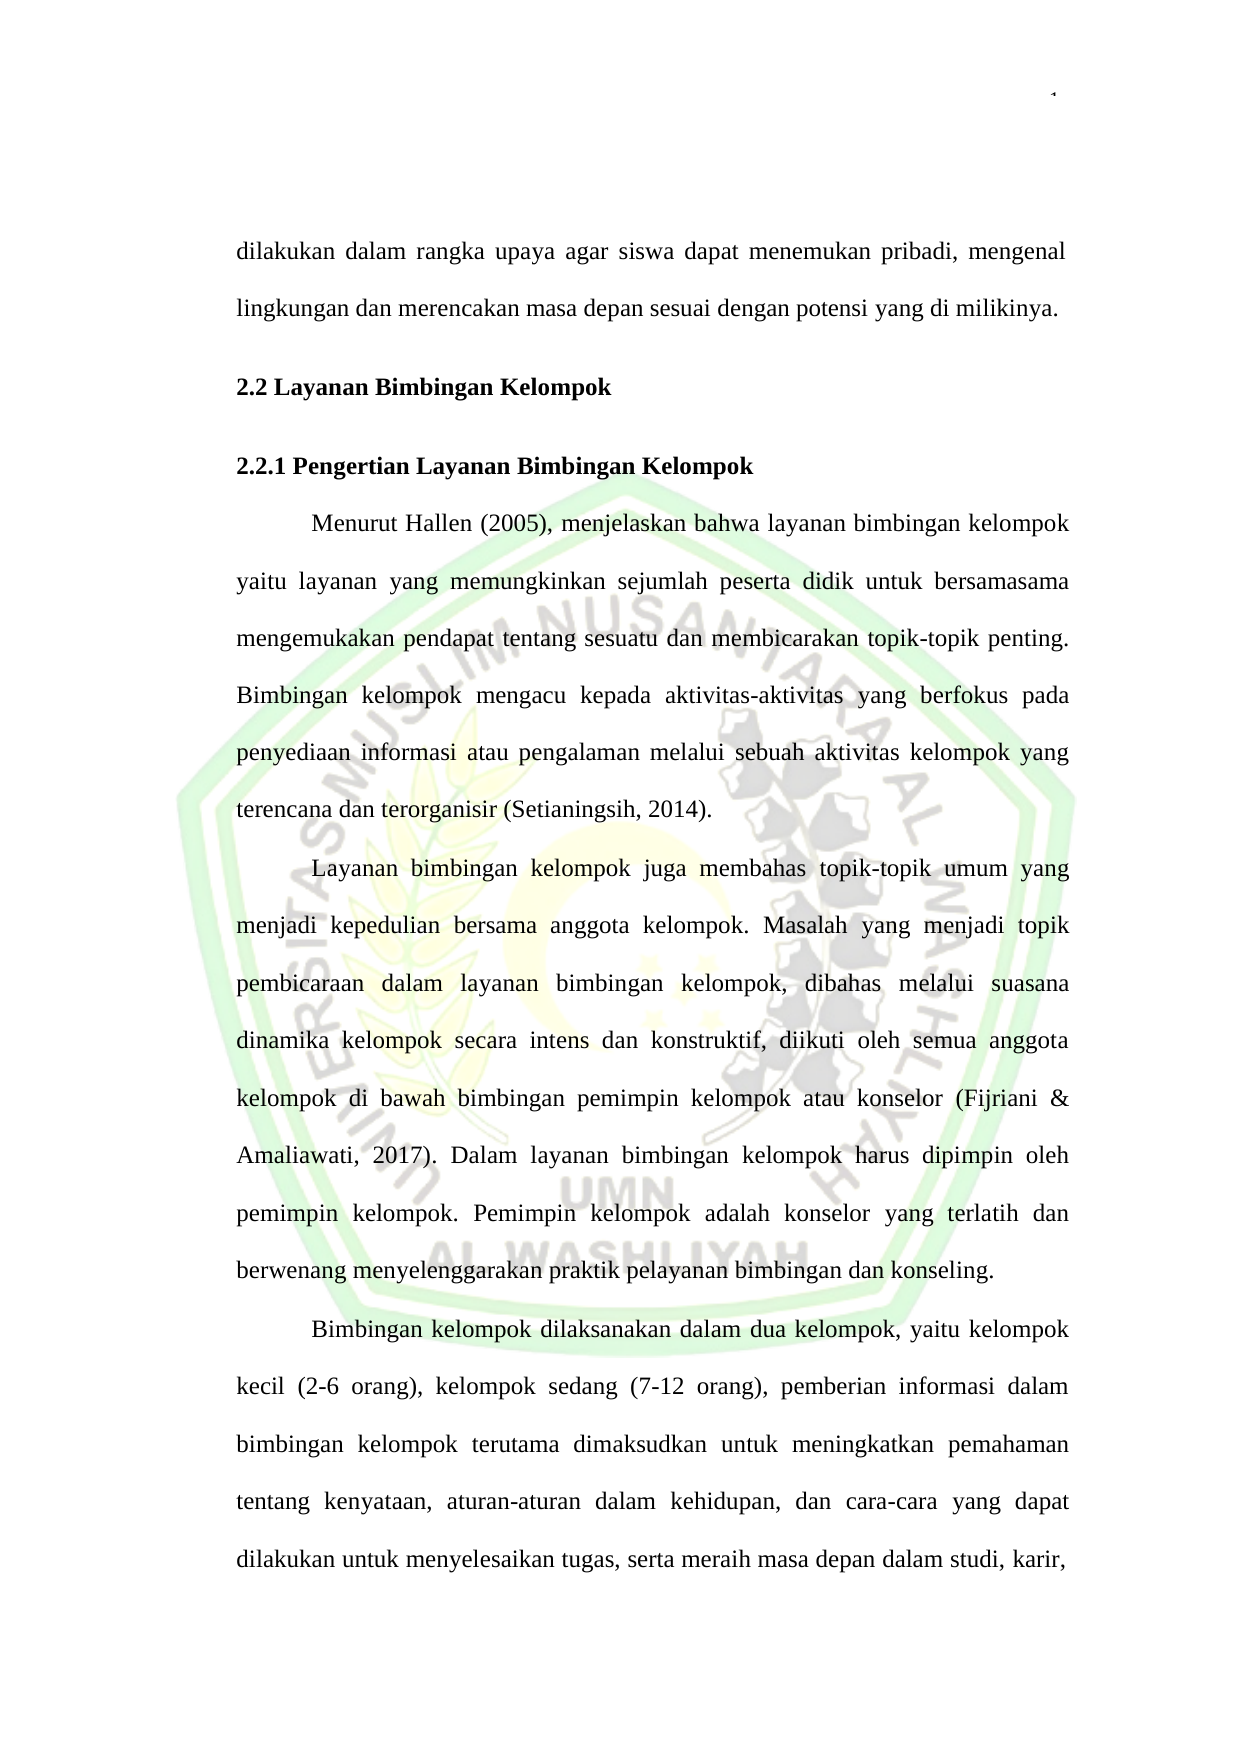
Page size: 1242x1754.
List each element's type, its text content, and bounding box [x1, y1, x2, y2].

text 2.2.1 Pengertian Layanan Bimbingan Kelompok [236, 451, 1077, 479]
text Layanan bimbingan kelompok juga membahas topik-topik umum yang menjadi kepedulian bersama anggota kelompok. Masalah yang menjadi topik pembicaraan dalam layanan bimbingan kelompok, dibahas melalui suasana dinamika kelompok secara intens dan konstruktif, diikuti oleh semua anggota kelompok di bawah bimbingan pemimpin kelompok atau konselor (Fijriani & Amaliawati, 2017). Dalam layanan bimbingan kelompok harus dipimpin oleh pemimpin kelompok. Pemimpin kelompok adalah konselor yang terlatih dan berwenang menyelenggarakan praktik pelayanan bimbingan dan konseling. [236, 853, 1069, 1284]
text Bimbingan kelompok dilaksanakan dalam dua kelompok, yaitu kelompok kecil (2-6 orang), kelompok sedang (7-12 orang), pemberian informasi dalam bimbingan kelompok terutama dimaksudkan untuk meningkatkan pemahaman tentang kenyataan, aturan-aturan dalam kehidupan, dan cara-cara yang dapat dilakukan untuk menyelesaikan tugas, serta meraih masa depan dalam studi, karir, [236, 1314, 1069, 1573]
text 2.2 Layanan Bimbingan Kelompok [236, 372, 1077, 401]
text Menurut Hallen (2005), menjelaskan bahwa layanan bimbingan kelompok yaitu layanan yang memungkinkan sejumlah peserta didik untuk bersamasama mengemukakan pendapat tentang sesuatu dan membicarakan topik-topik penting. Bimbingan kelompok mengacu kepada aktivitas-aktivitas yang berfokus pada penyediaan informasi atau pengalaman melalui sebuah aktivitas kelompok yang terencana dan terorganisir (Setianingsih, 2014). [236, 508, 1069, 823]
text dilakukan dalam rangka upaya agar siswa dapat menemukan pribadi, mengenal lingkungan dan merencakan masa depan sesuai dengan potensi yang di milikinya. [236, 236, 1068, 322]
